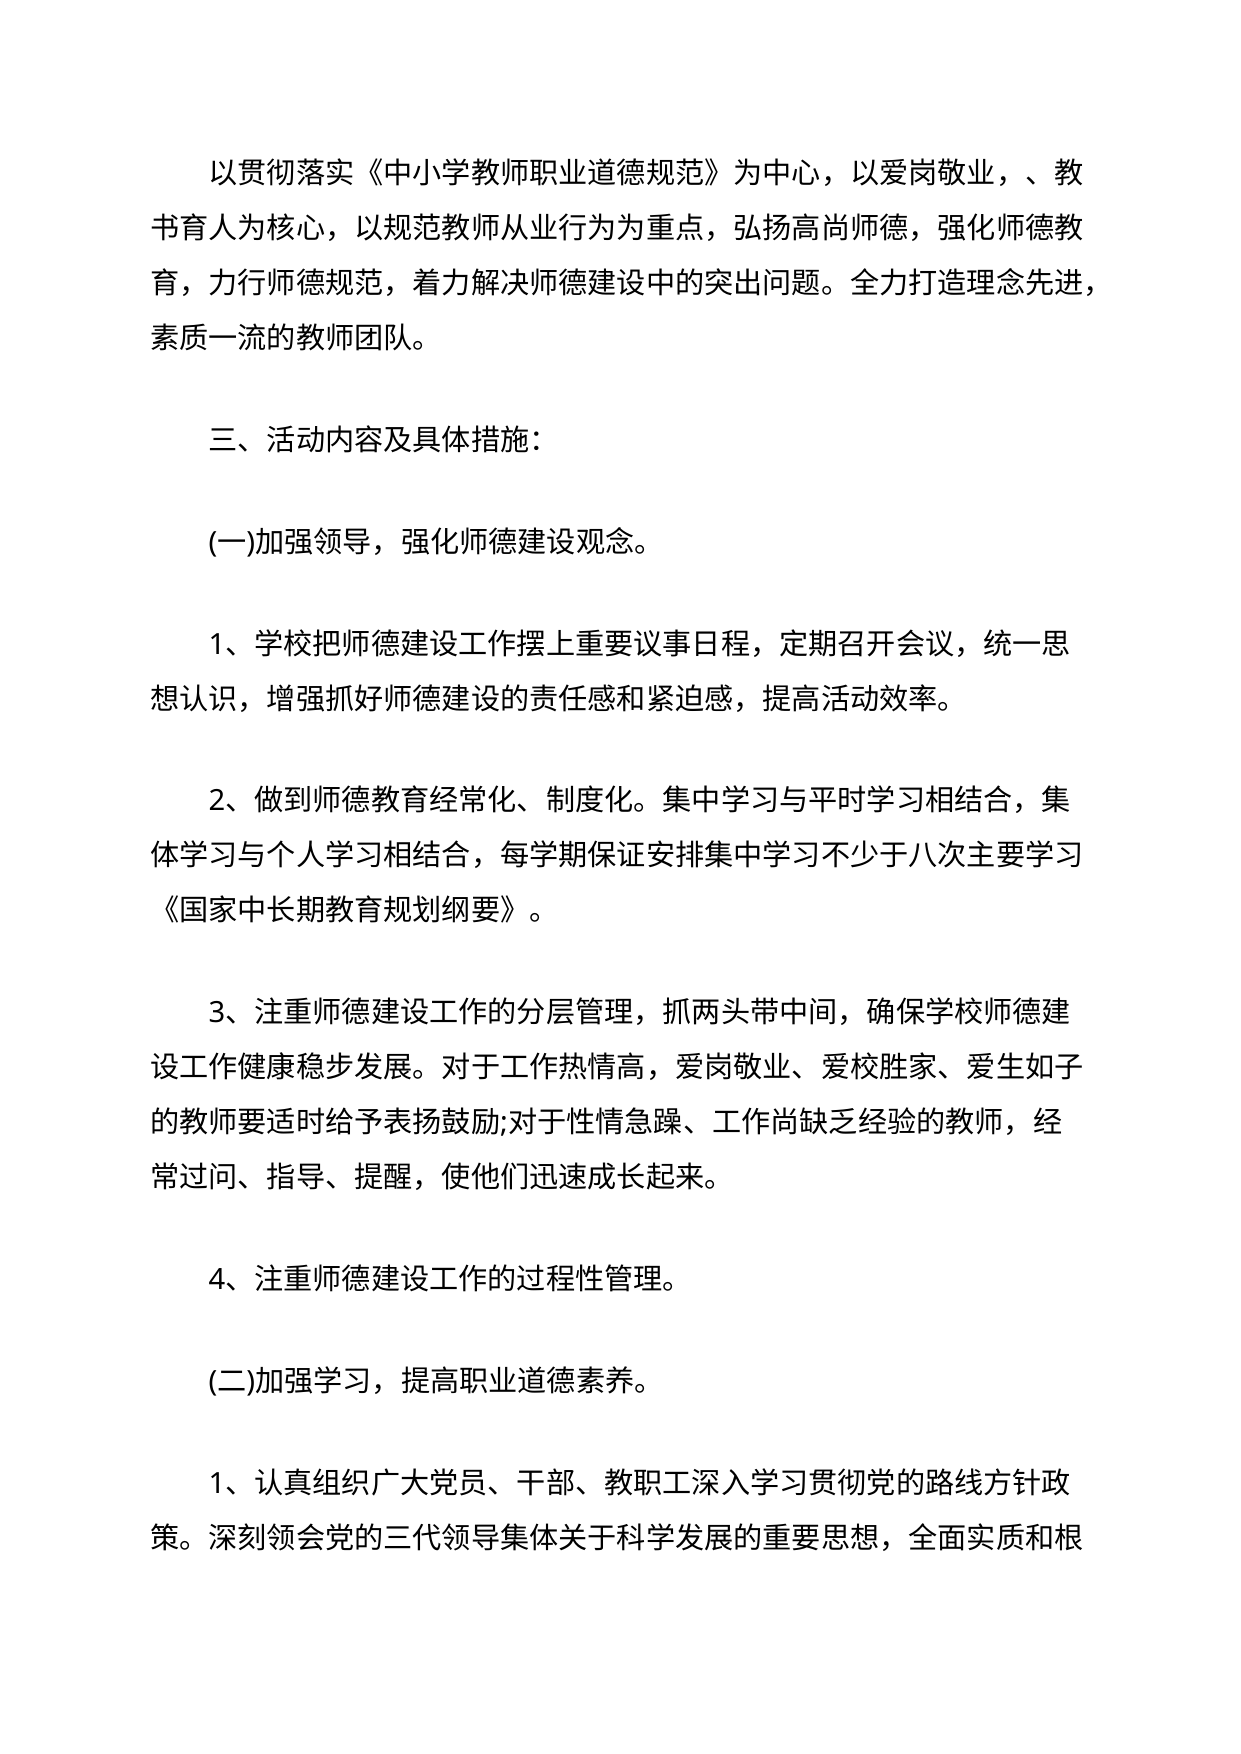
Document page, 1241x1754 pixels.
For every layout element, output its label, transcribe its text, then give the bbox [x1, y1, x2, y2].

text (一)加强领导，强化师德建设观念。 [150, 518, 1090, 561]
text 三、活动内容及具体措施： [150, 416, 1090, 459]
text 4、注重师德建设工作的过程性管理。 [150, 1255, 1090, 1298]
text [150, 1459, 1090, 1557]
text 以贯彻落实《中小学教师职业道德规范》为中心，以爱岗敬业，、教书育人为核心，以规范教师从业行为为重点，弘扬高尚师德，强化师德教育，力行师德规范，着力解决师德建设中的突出问题。全力打造理念先进，素质一流的教师团队。 [150, 150, 1090, 357]
text 2、做到师德教育经常化、制度化。集中学习与平时学习相结合，集体学习与个人学习相结合，每学期保证安排集中学习不少于八次主要学习《国家中长期教育规划纲要》。 [150, 777, 1090, 929]
text (二)加强学习，提高职业道德素养。 [150, 1357, 1090, 1400]
text 1、学校把师德建设工作摆上重要议事日程，定期召开会议，统一思想认识，增强抓好师德建设的责任感和紧迫感，提高活动效率。 [150, 620, 1090, 717]
text 3、注重师德建设工作的分层管理，抓两头带中间，确保学校师德建设工作健康稳步发展。对于工作热情高，爱岗敬业、爱校胜家、爱生如子的教师要适时给予表扬鼓励;对于性情急躁、工作尚缺乏经验的教师，经常过问、指导、提醒，使他们迅速成长起来。 [150, 989, 1090, 1196]
